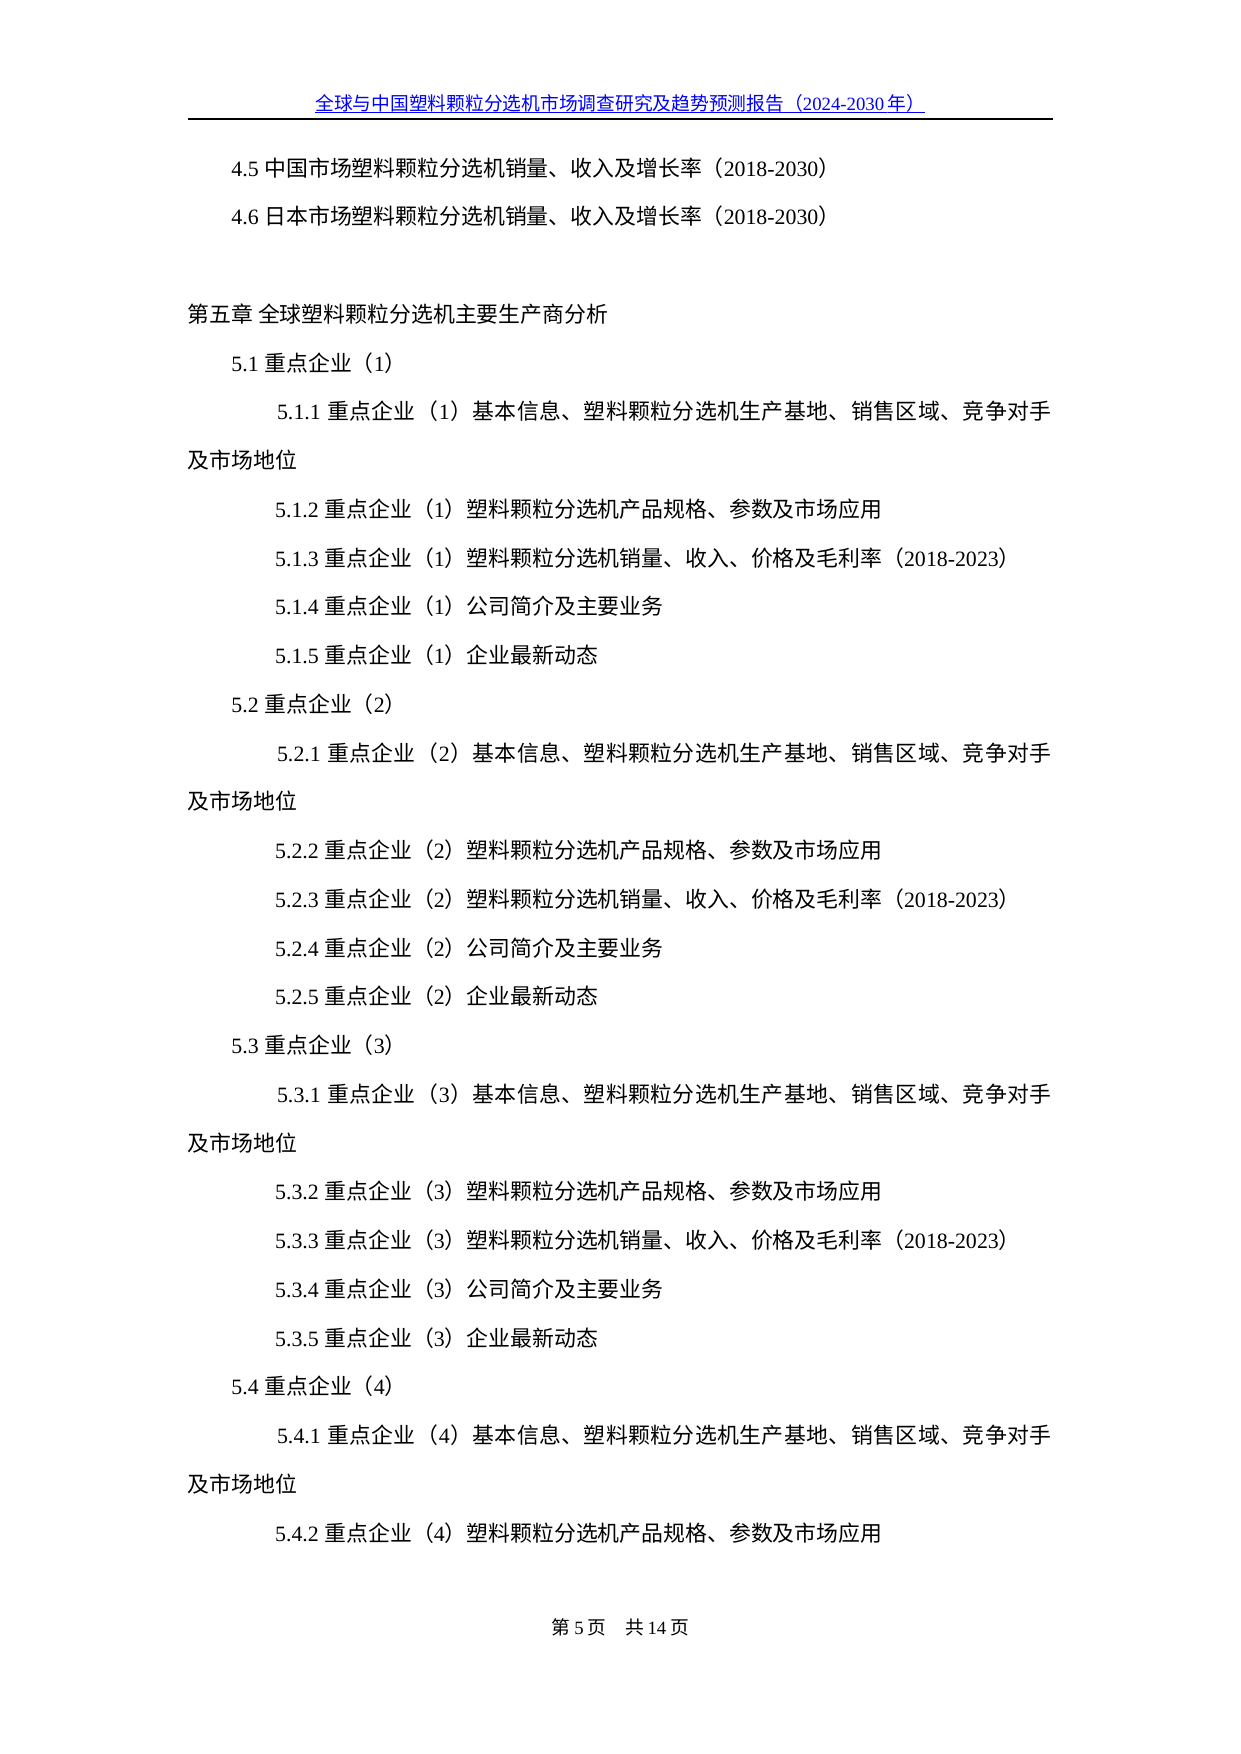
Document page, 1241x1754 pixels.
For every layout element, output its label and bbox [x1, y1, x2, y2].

text [187, 150, 1053, 1548]
